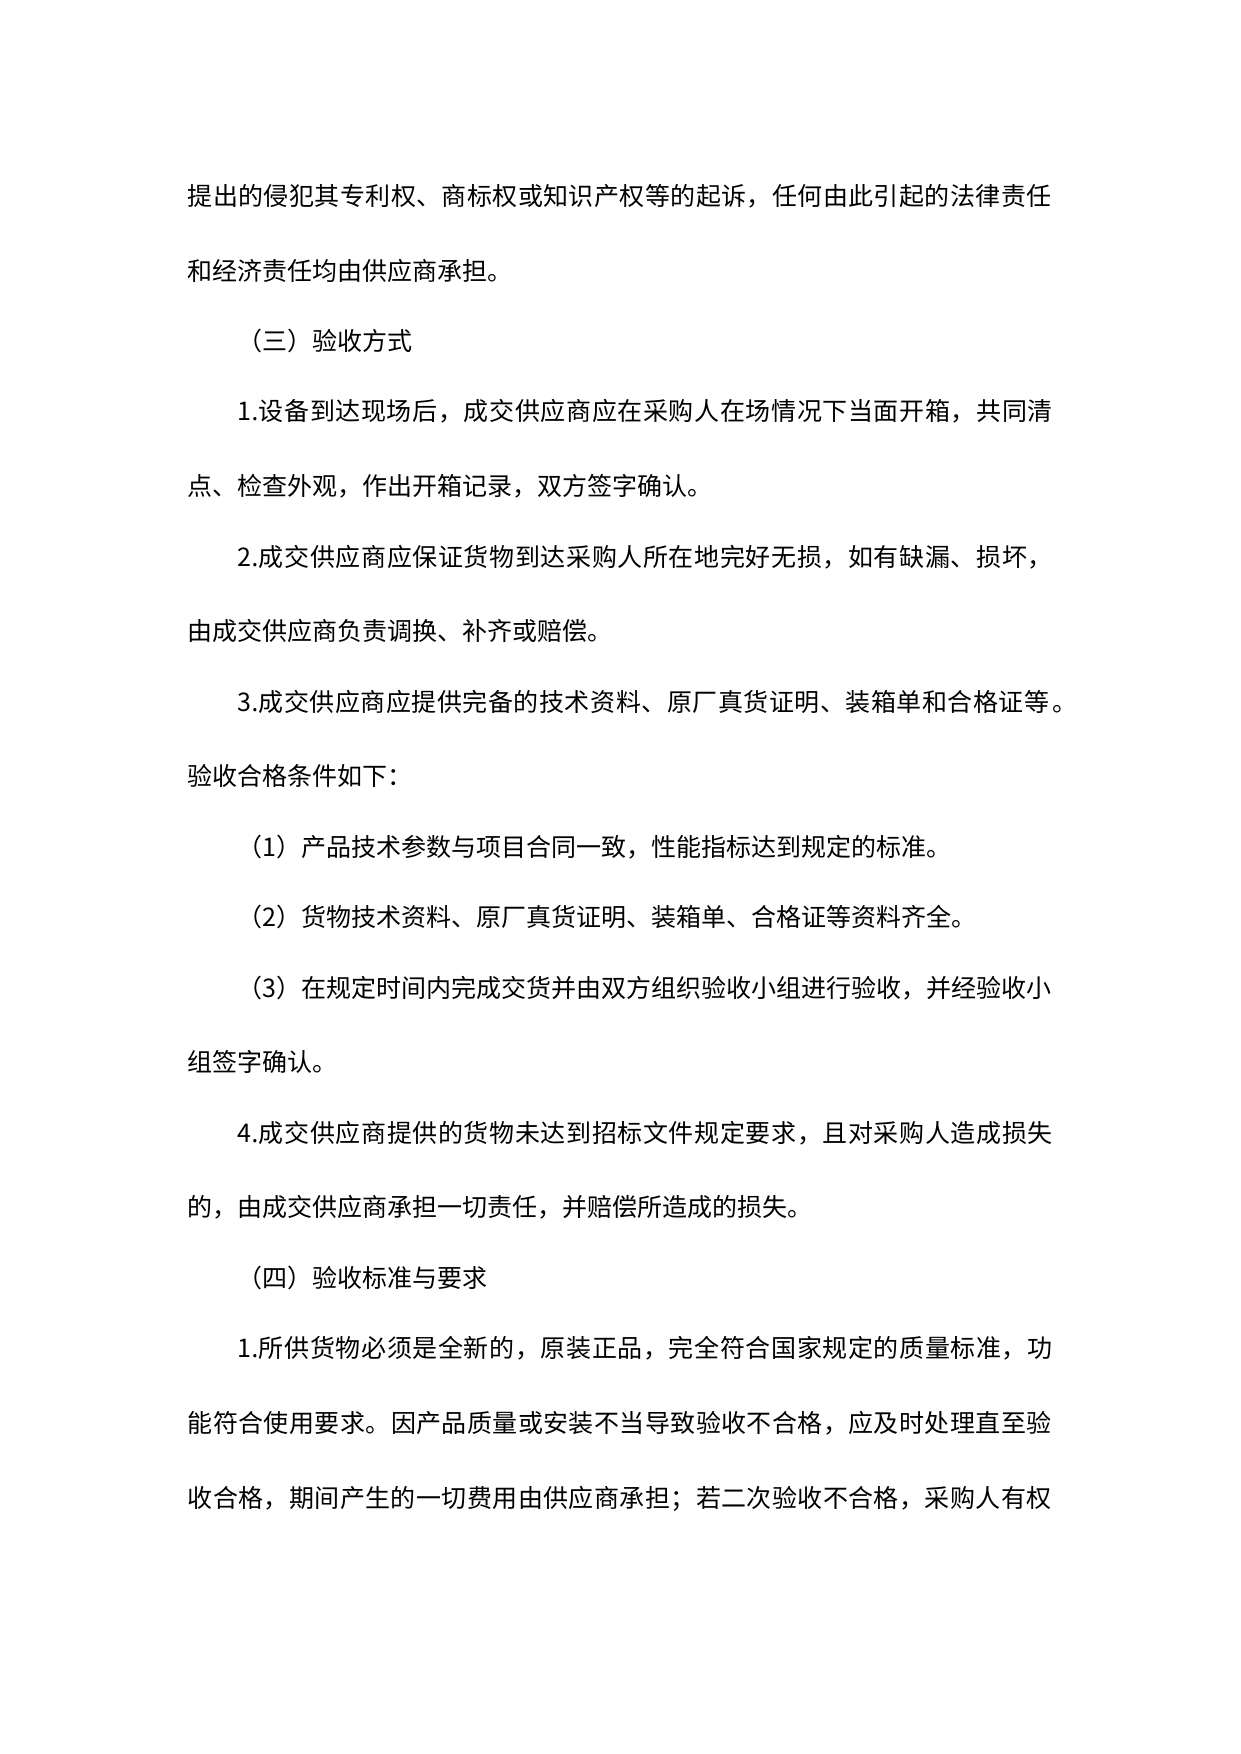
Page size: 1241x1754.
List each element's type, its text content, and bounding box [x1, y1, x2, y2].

text 3.成交供应商应提供完备的技术资料、原厂真货证明、装箱单和合格证等。验收合格条件如下： [187, 668, 1053, 807]
text 1.设备到达现场后，成交供应商应在采购人在场情况下当面开箱，共同清点、检查外观，作出开箱记录，双方签字确认。 [187, 377, 1053, 517]
text （四）验收标准与要求 [187, 1244, 1053, 1309]
text （三）验收方式 [187, 307, 1053, 372]
text （2）货物技术资料、原厂真货证明、装箱单、合格证等资料齐全。 [187, 883, 1053, 948]
text 2.成交供应商应保证货物到达采购人所在地完好无损，如有缺漏、损坏，由成交供应商负责调换、补齐或赔偿。 [187, 523, 1053, 662]
text （1）产品技术参数与项目合同一致，性能指标达到规定的标准。 [187, 813, 1053, 878]
text （3）在规定时间内完成交货并由双方组织验收小组进行验收，并经验收小组签字确认。 [187, 954, 1053, 1093]
text 4.成交供应商提供的货物未达到招标文件规定要求，且对采购人造成损失的，由成交供应商承担一切责任，并赔偿所造成的损失。 [187, 1099, 1053, 1238]
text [187, 162, 1053, 302]
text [187, 1314, 1053, 1529]
